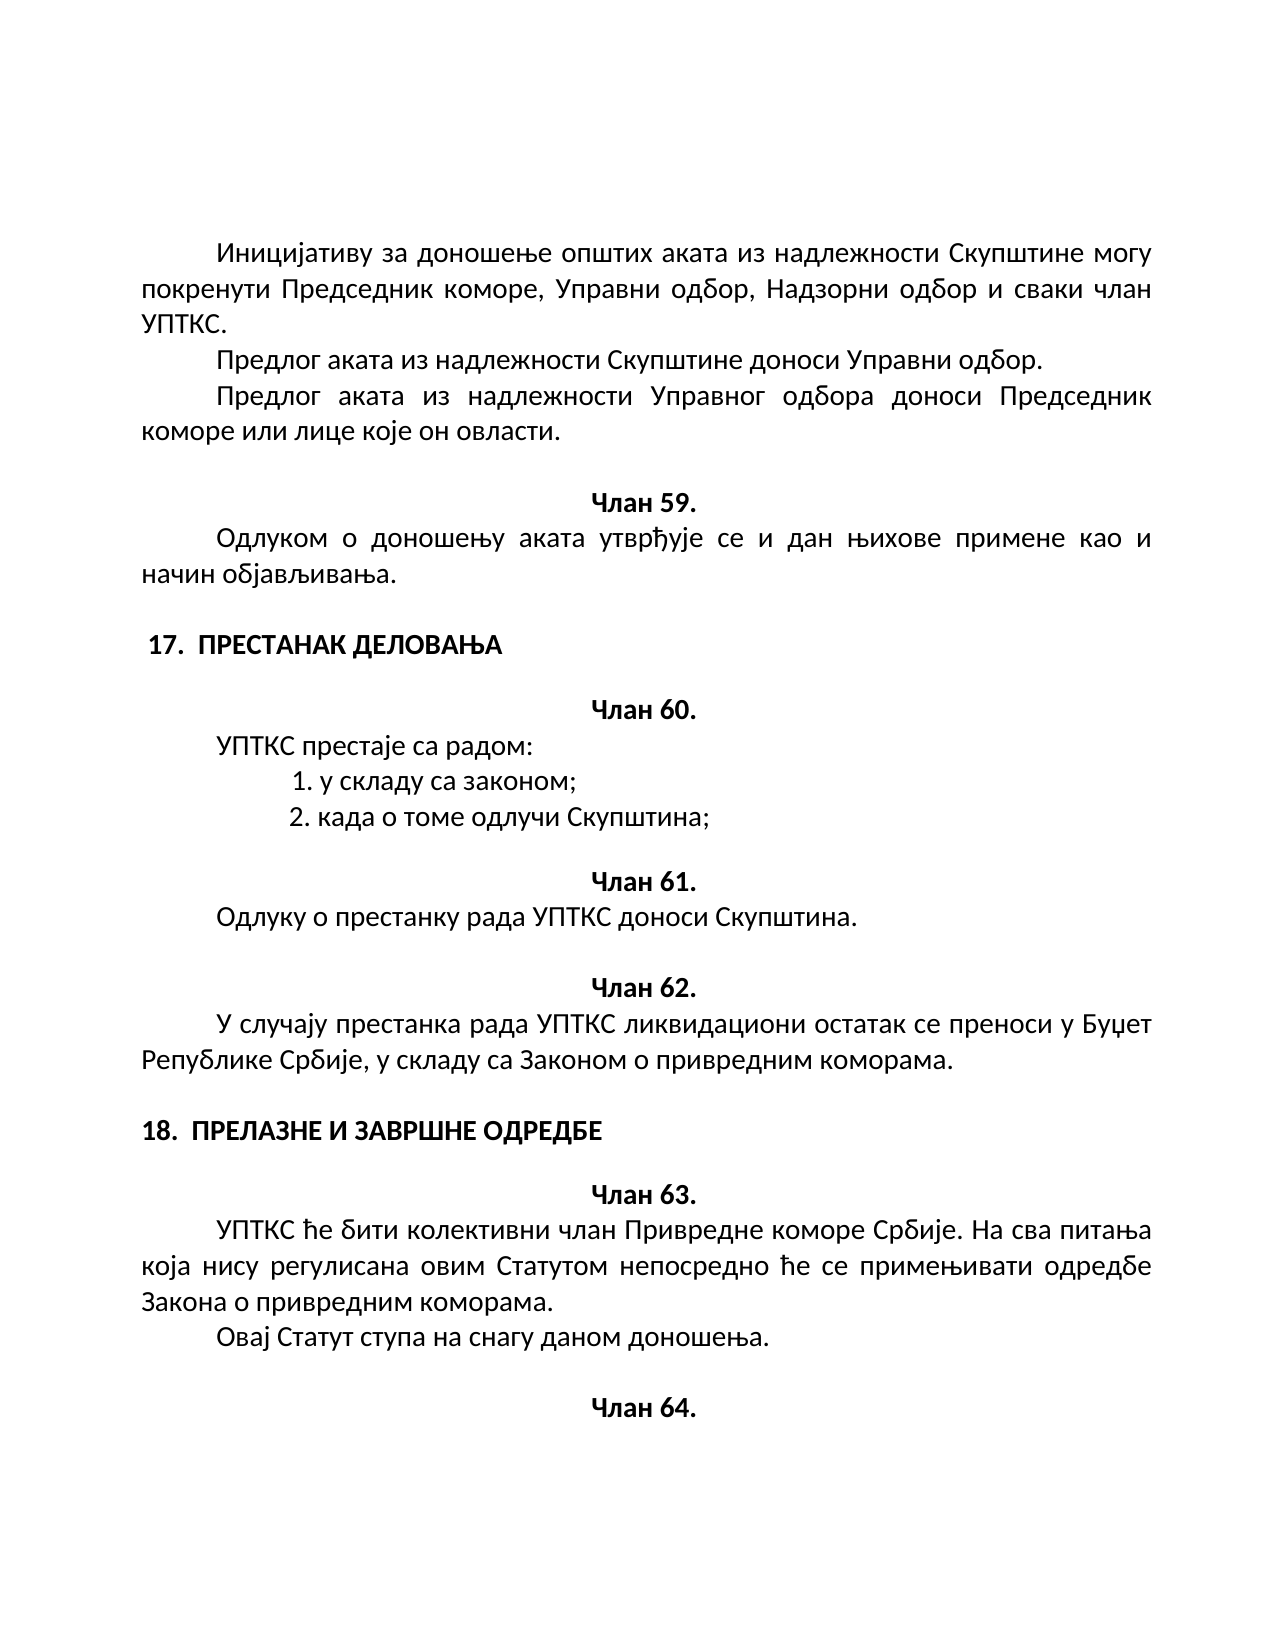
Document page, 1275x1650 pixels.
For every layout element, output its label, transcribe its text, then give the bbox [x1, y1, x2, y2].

list 18. ПРЕЛАЗНЕ И ЗАВРШНЕ ОДРЕДБЕ [141, 1112, 1153, 1148]
list Члан 62. [141, 969, 1153, 1005]
list 17. ПРЕСТАНАК ДЕЛОВАЊА [141, 626, 1153, 662]
list Члан 61. [141, 863, 1153, 898]
list Овај Статут ступа на снагу даном доношења. [141, 1318, 1153, 1354]
list Предлог аката из надлежности Управног одбора доноси Председник коморе или лице које он овласти. [141, 377, 1153, 448]
text Члан 60. УПТКС престаје са радом: 1. у складу са законом; 2. када о томе одлучи Скупштина; [141, 691, 1153, 833]
list Одлуком о доношењу аката утврђује се и дан њихове примене као и начин објављивања. [141, 519, 1153, 591]
list Члан 64. [141, 1389, 1153, 1425]
list У случају престанка рада УПТКС ликвидациони остатак се преноси у Буџет Републике Србије, у складу са Законом о привредним коморама. [141, 1005, 1153, 1076]
list Предлог аката из надлежности Скупштине доноси Управни одбор. [141, 341, 1153, 377]
list Члан 63. [141, 1176, 1153, 1211]
list Одлуку о престанку рада УПТКС доноси Скупштина. [141, 898, 1153, 934]
list Члан 59. [141, 484, 1153, 519]
list Иницијативу за доношење општих аката из надлежности Скупштине могу покренути Председник коморе, Управни одбор, Надзорни одбор и сваки члан УПТКС. [141, 234, 1153, 341]
list УПТКС ће бити колективни члан Привредне коморе Србије. На сва питања која нису регулисана овим Статутом непосредно ће се примењивати одредбе Закона о привредним коморама. [141, 1211, 1153, 1318]
